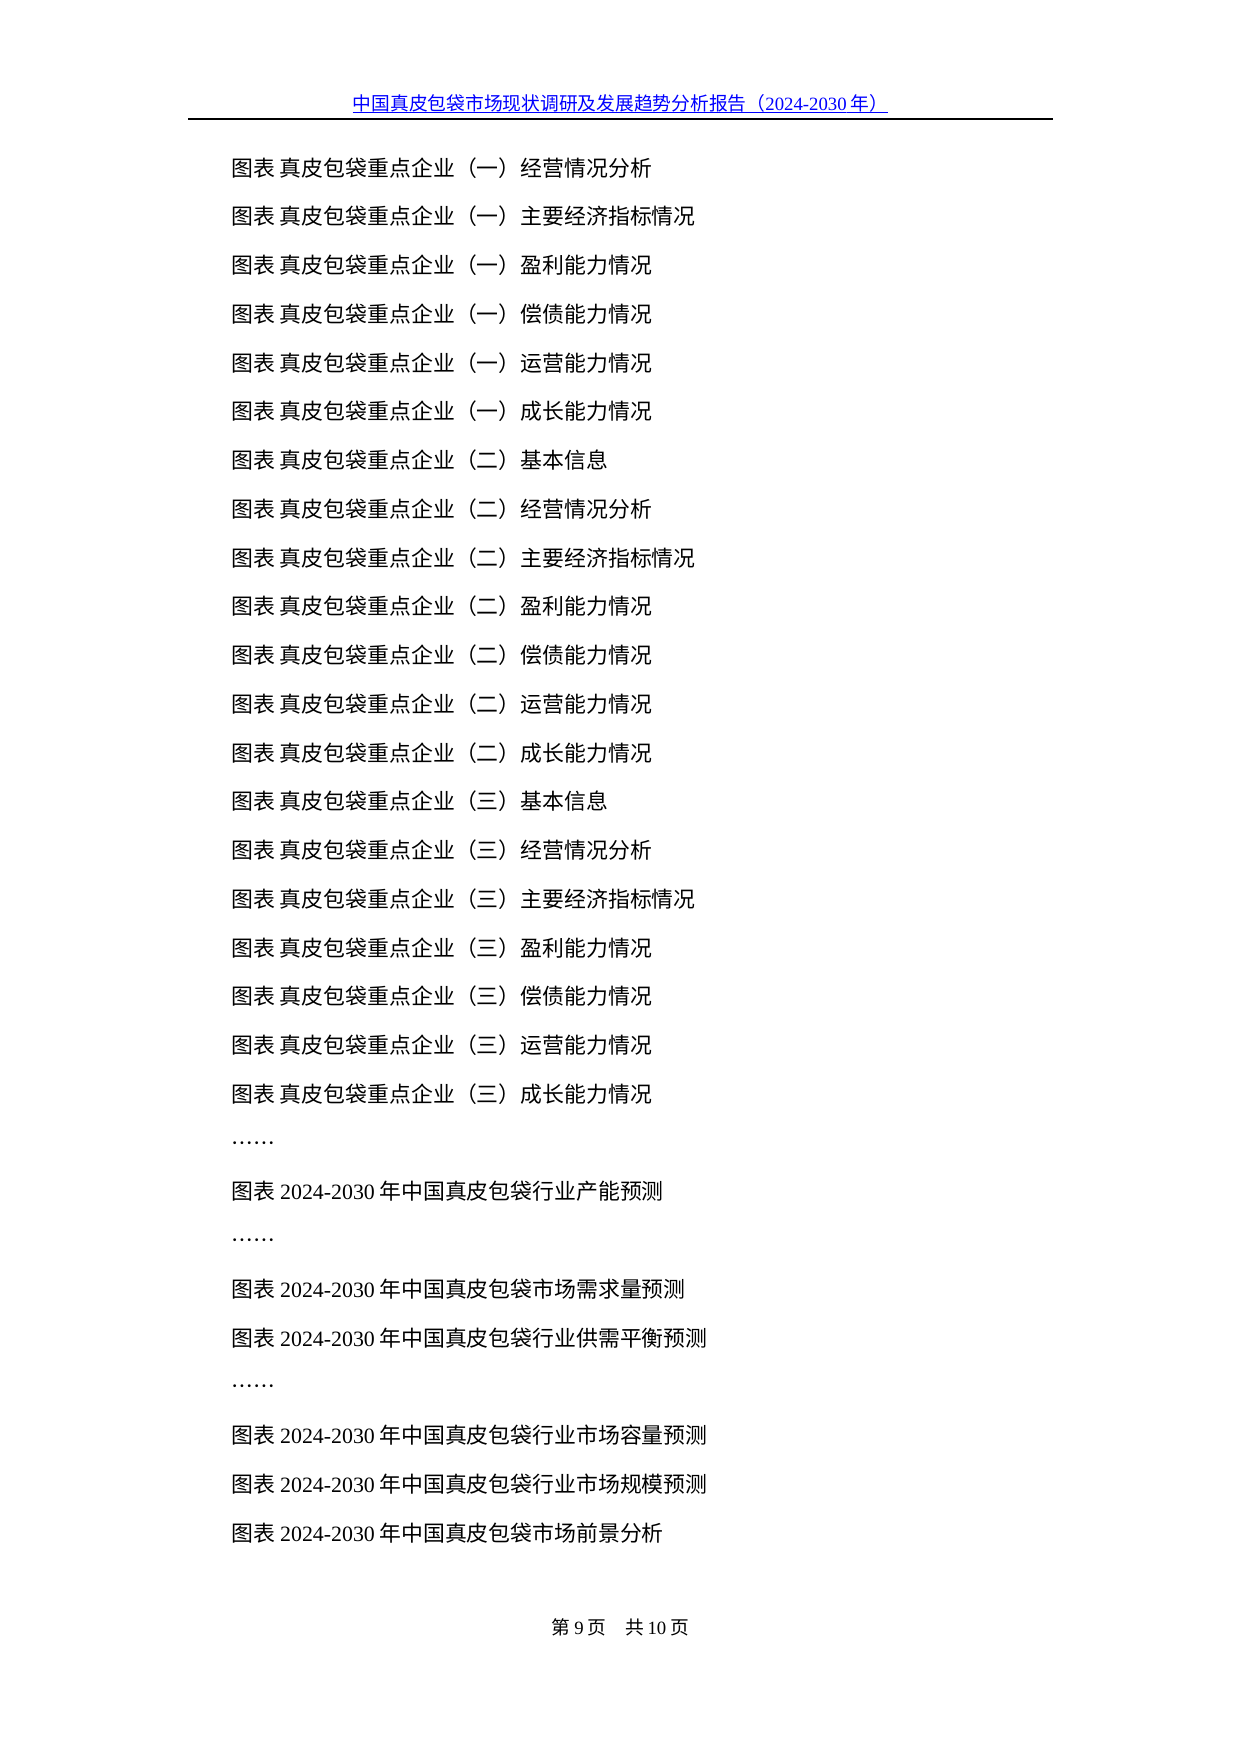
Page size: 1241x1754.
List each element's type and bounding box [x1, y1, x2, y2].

text [187, 150, 1053, 1548]
